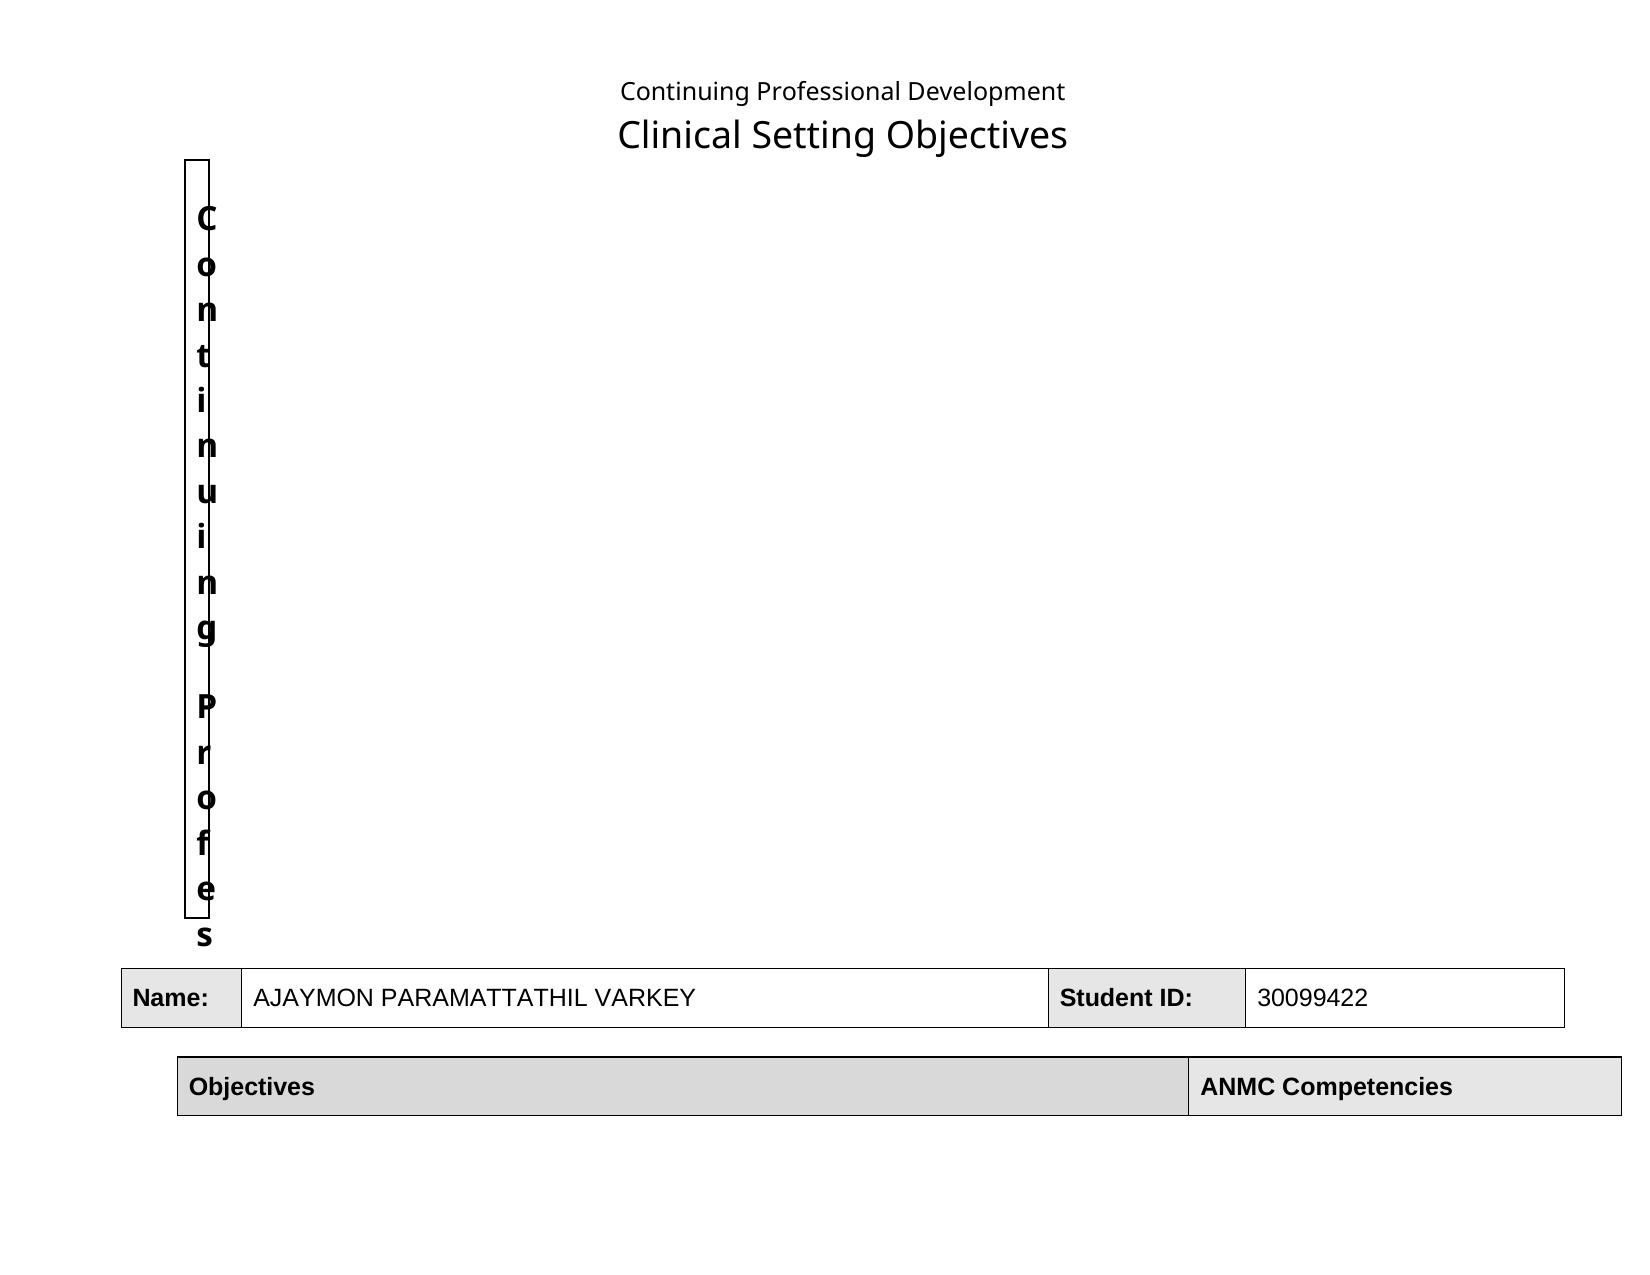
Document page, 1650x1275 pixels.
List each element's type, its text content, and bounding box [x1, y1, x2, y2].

table_header ANMC Competencies [1189, 1058, 1621, 1115]
table_header Name: [122, 969, 241, 1027]
table_header Objectives [178, 1058, 1188, 1115]
table_header 30099422 [1246, 969, 1564, 1027]
table_header AJAYMON PARAMATTATHIL VARKEY [242, 969, 1048, 1027]
table_header Student ID: [1049, 969, 1245, 1027]
